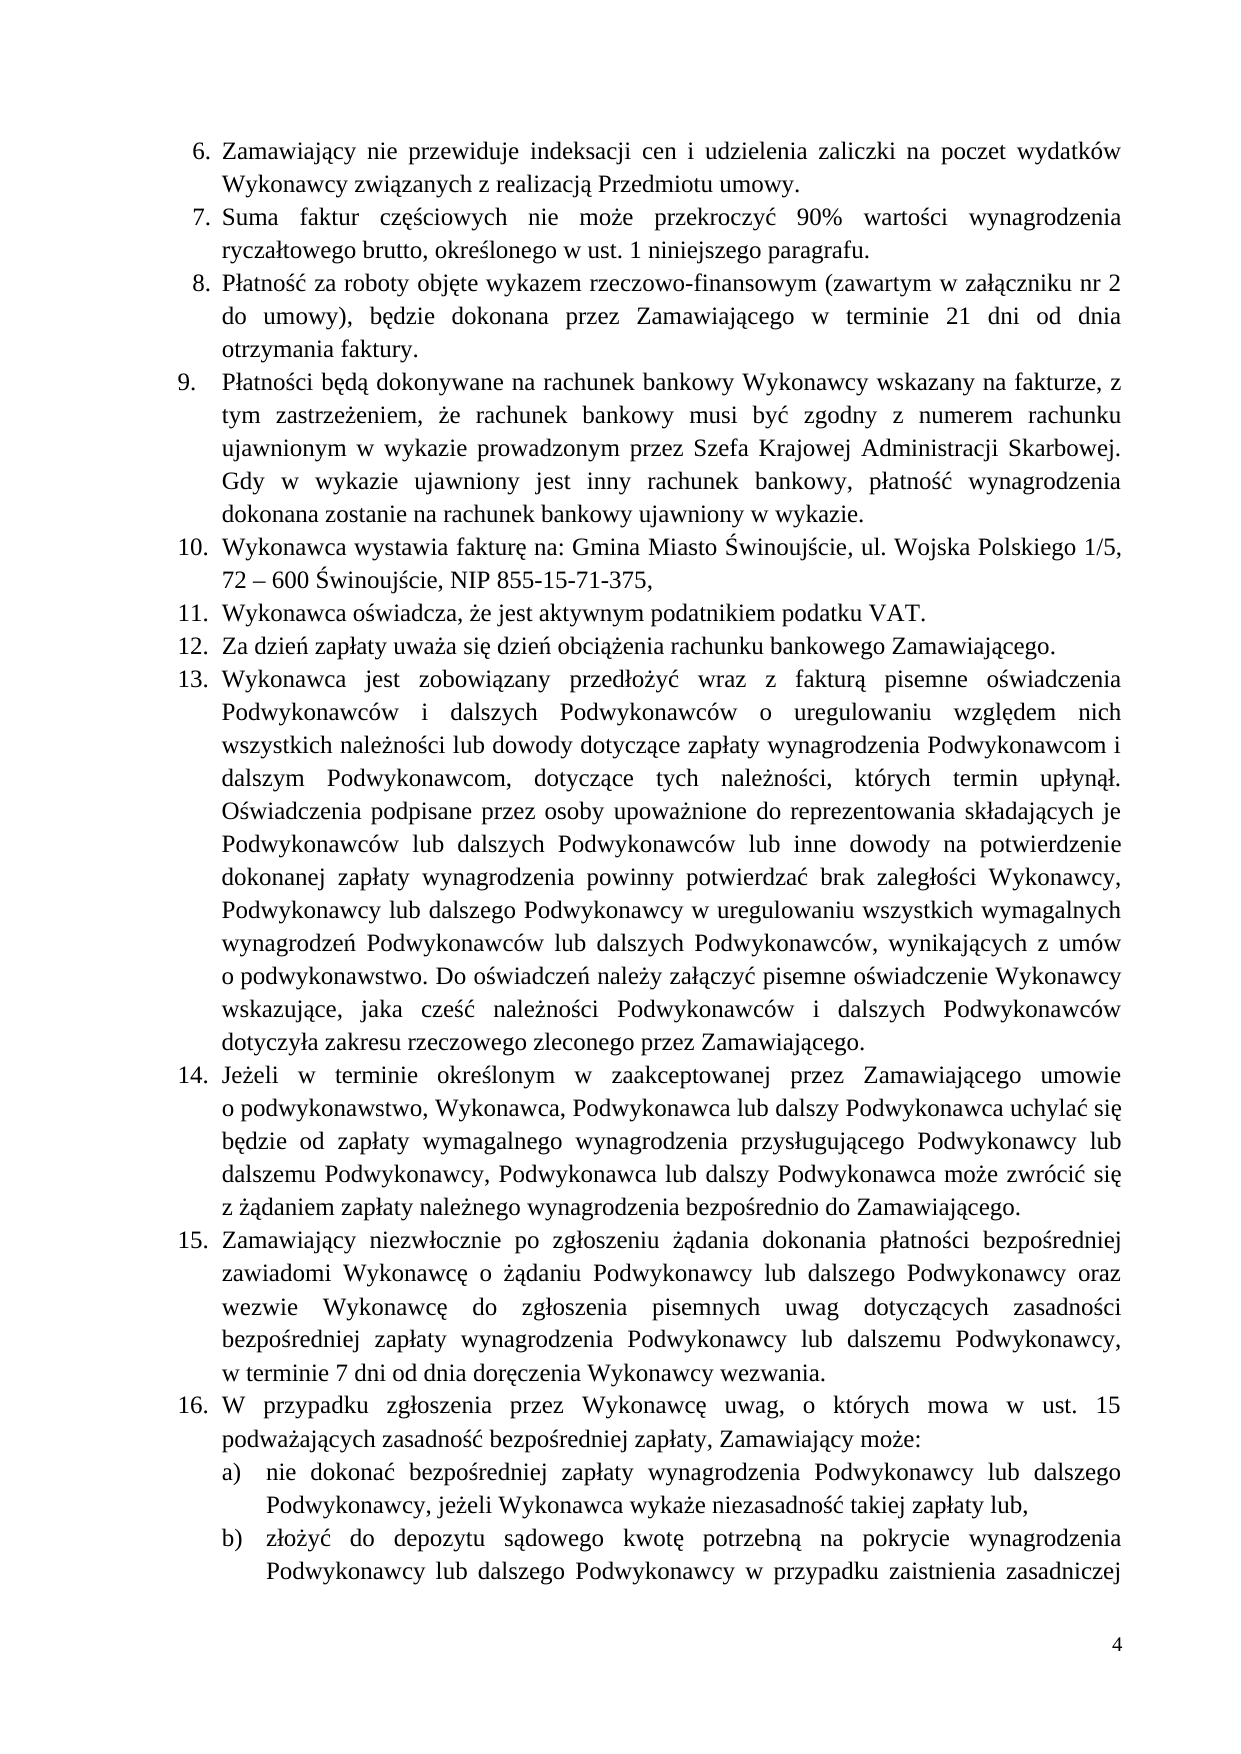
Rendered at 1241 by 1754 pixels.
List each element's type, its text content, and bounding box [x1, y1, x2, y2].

list Płatność za roboty objęte wykazem rzeczowo-finansowym (zawartym w załączniku nr 2 do umowy), będzie dokonana przez Zamawiającego w terminie 21 dni od dnia otrzymania faktury. [192, 268, 1122, 363]
list Wykonawca wystawia fakturę na: Gmina Miasto Świnoujście, ul. Wojska Polskiego 1/5, 72 – 600 Świnoujście, NIP 855-15-71-375, [177, 532, 1122, 594]
list Za dzień zapłaty uważa się dzień obciążenia rachunku bankowego Zamawiającego. [177, 631, 1122, 660]
list W przypadku zgłoszenia przez Wykonawcę uwag, o których mowa w ust. 15 podważających zasadność bezpośredniej zapłaty, Zamawiający może: [177, 1391, 1122, 1452]
list Wykonawca oświadcza, że jest aktywnym podatnikiem podatku VAT. [177, 598, 1122, 627]
list Płatności będą dokonywane na rachunek bankowy Wykonawcy wskazany na fakturze, z tym zastrzeżeniem, że rachunek bankowy musi być zgodny z numerem rachunku ujawnionym w wykazie prowadzonym przez Szefa Krajowej Administracji Skarbowej. Gdy w wykazie ujawniony jest inny rachunek bankowy, płatność wynagrodzenia dokonana zostanie na rachunek bankowy ujawniony w wykazie. [177, 367, 1122, 528]
list nie dokonać bezpośredniej zapłaty wynagrodzenia Podwykonawcy lub dalszego Podwykonawcy, jeżeli Wykonawca wykaże niezasadność takiej zapłaty lub, [222, 1457, 1122, 1518]
list Wykonawca jest zobowiązany przedłożyć wraz z fakturą pisemne oświadczenia Podwykonawców i dalszych Podwykonawców o uregulowaniu względem nich wszystkich należności lub dowody dotyczące zapłaty wynagrodzenia Podwykonawcom i dalszym Podwykonawcom, dotyczące tych należności, których termin upłynął. Oświadczenia podpisane przez osoby upoważnione do reprezentowania składających je Podwykonawców lub dalszych Podwykonawców lub inne dowody na potwierdzenie dokonanej zapłaty wynagrodzenia powinny potwierdzać brak zaległości Wykonawcy, Podwykonawcy lub dalszego Podwykonawcy w uregulowaniu wszystkich wymagalnych wynagrodzeń Podwykonawców lub dalszych Podwykonawców, wynikających z umów o podwykonawstwo. Do oświadczeń należy załączyć pisemne oświadczenie Wykonawcy wskazujące, jaka cześć należności Podwykonawców i dalszych Podwykonawców dotyczyła zakresu rzeczowego zleconego przez Zamawiającego. [177, 664, 1122, 1056]
list Zamawiający nie przewiduje indeksacji cen i udzielenia zaliczki na poczet wydatków Wykonawcy związanych z realizacją Przedmiotu umowy. [192, 136, 1122, 198]
list Zamawiający niezwłocznie po zgłoszeniu żądania dokonania płatności bezpośredniej zawiadomi Wykonawcę o żądaniu Podwykonawcy lub dalszego Podwykonawcy oraz wezwie Wykonawcę do zgłoszenia pisemnych uwag dotyczących zasadności bezpośredniej zapłaty wynagrodzenia Podwykonawcy lub dalszemu Podwykonawcy, w terminie 7 dni od dnia doręczenia Wykonawcy wezwania. [177, 1226, 1122, 1386]
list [222, 1523, 1122, 1584]
list Suma faktur częściowych nie może przekroczyć 90% wartości wynagrodzenia ryczałtowego brutto, określonego w ust. 1 niniejszego paragrafu. [192, 202, 1122, 264]
list Jeżeli w terminie określonym w zaakceptowanej przez Zamawiającego umowie o podwykonawstwo, Wykonawca, Podwykonawca lub dalszy Podwykonawca uchylać się będzie od zapłaty wymagalnego wynagrodzenia przysługującego Podwykonawcy lub dalszemu Podwykonawcy, Podwykonawca lub dalszy Podwykonawca może zwrócić się z żądaniem zapłaty należnego wynagrodzenia bezpośrednio do Zamawiającego. [177, 1060, 1122, 1221]
